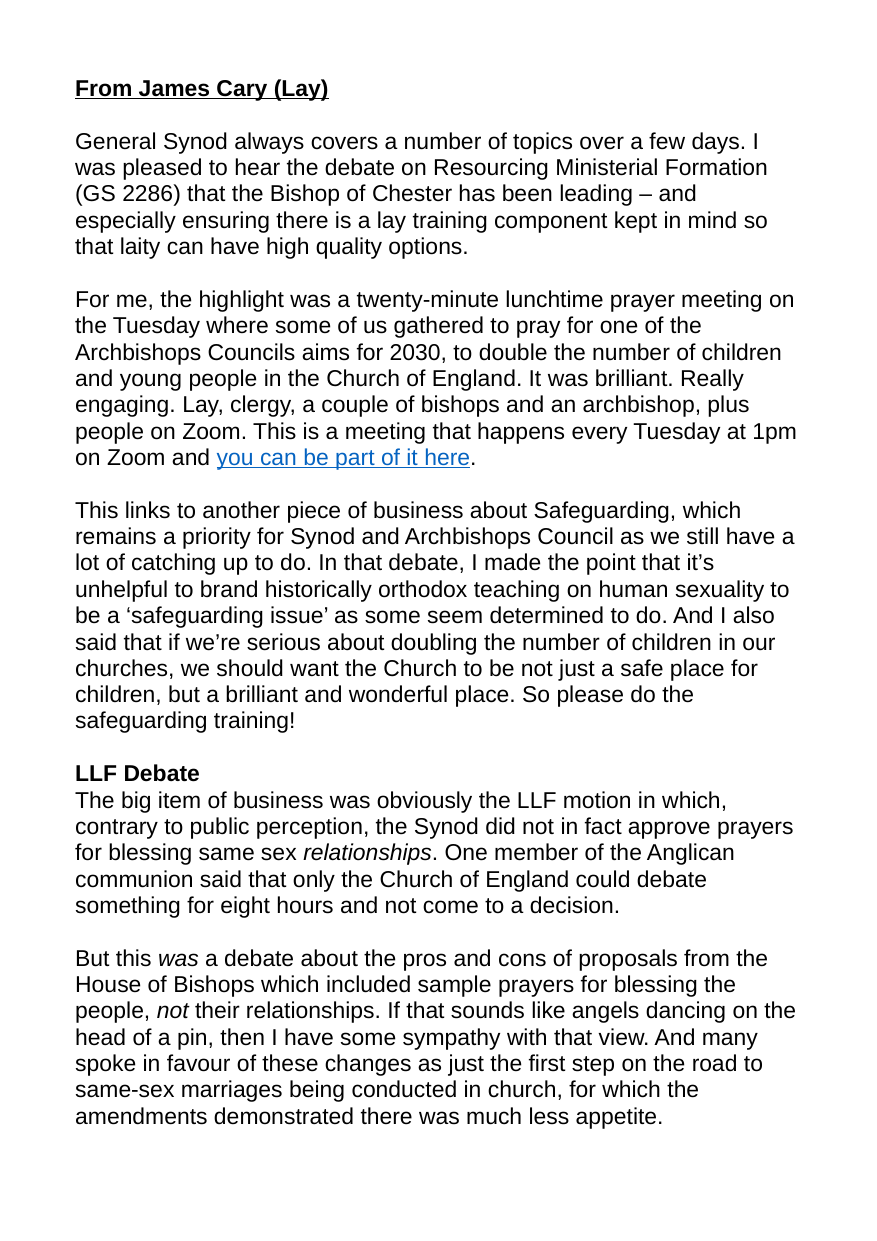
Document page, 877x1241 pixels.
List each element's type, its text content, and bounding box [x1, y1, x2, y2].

text The big item of business was obviously the LLF motion in which, contrary to public perception, the Synod did not in fact approve prayers for blessing same sex relationships. One member of the Anglican communion said that only the Church of England could debate something for eight hours and not come to a decision. [75, 787, 802, 918]
text But this was a debate about the pros and cons of proposals from the House of Bishops which included sample prayers for blessing the people, not their relationships. If that sounds like angels dancing on the head of a pin, then I have some sympathy with that view. And many spoke in favour of these changes as just the first step on the road to same-sex marriages being conducted in church, for which the amendments demonstrated there was much less appetite. [75, 945, 802, 1129]
text LLF Debate [75, 760, 802, 787]
text This links to another piece of business about Safeguarding, which remains a priority for Synod and Archbishops Council as we still have a lot of catching up to do. In that debate, I made the point that it’s unhelpful to brand historically orthodox teaching on human sexuality to be a ‘safeguarding issue’ as some seem determined to do. And I also said that if we’re serious about doubling the number of children in our churches, we should want the Church to be not just a safe place for children, but a brilliant and wonderful place. So please do the safeguarding training! [75, 497, 802, 734]
text For me, the highlight was a twenty-minute lunchtime prayer meeting on the Tuesday where some of us gathered to pray for one of the Archbishops Councils aims for 2030, to double the number of children and young people in the Church of England. It was brilliant. Really engaging. Lay, clergy, a couple of bishops and an archbishop, plus people on Zoom. This is a meeting that happens every Tuesday at 1pm on Zoom and you can be part of it here. [75, 286, 802, 470]
text From James Cary (Lay) [75, 75, 802, 101]
text General Synod always covers a number of topics over a few days. I was pleased to hear the debate on Resourcing Ministerial Formation (GS 2286) that the Bishop of Chester has been leading – and especially ensuring there is a lay training component kept in mind so that laity can have high quality options. [75, 128, 802, 259]
